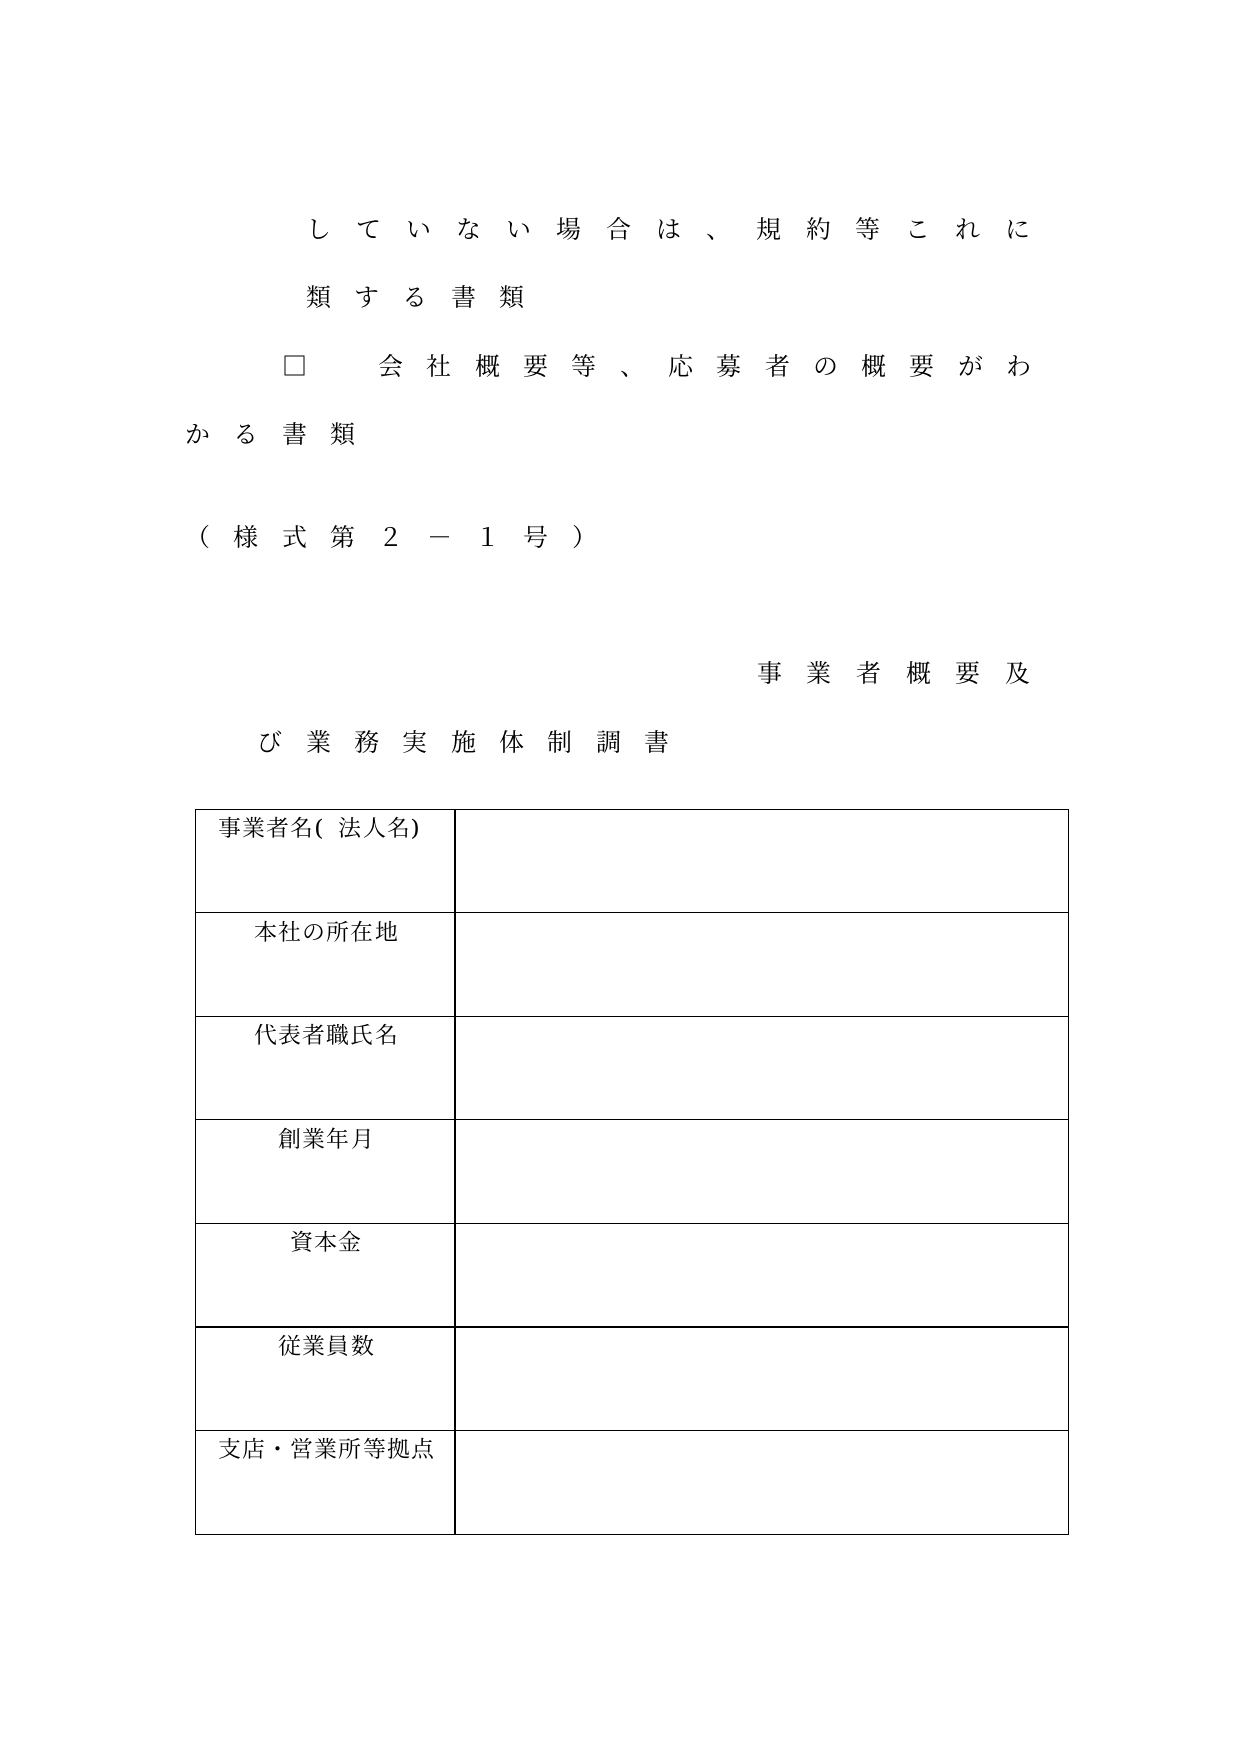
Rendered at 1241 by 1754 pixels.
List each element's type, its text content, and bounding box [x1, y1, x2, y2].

table_cell [456, 1120, 1068, 1223]
table_cell [456, 1017, 1068, 1119]
table_cell [456, 1328, 1068, 1430]
table_cell [456, 913, 1068, 1016]
table_cell [456, 1431, 1068, 1533]
table_cell 本社の所在地 [196, 913, 454, 1016]
table_cell 従業員数 [196, 1328, 454, 1430]
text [185, 194, 1055, 330]
table_cell 創業年月 [196, 1120, 454, 1223]
text 事業者概要及び業務実施体制調書 [185, 638, 1055, 774]
table_cell 資本金 [196, 1224, 454, 1326]
table_cell 支店・営業所等拠点 [196, 1431, 454, 1533]
table_cell [456, 1224, 1068, 1326]
text □ 会社概要等、応募者の概要がわかる書類 [185, 330, 1055, 467]
table_header 事業者名(法人名) [196, 810, 454, 912]
table_cell 代表者職氏名 [196, 1017, 454, 1119]
table_header [456, 810, 1068, 912]
text （様式第２－１号） [185, 501, 1055, 569]
